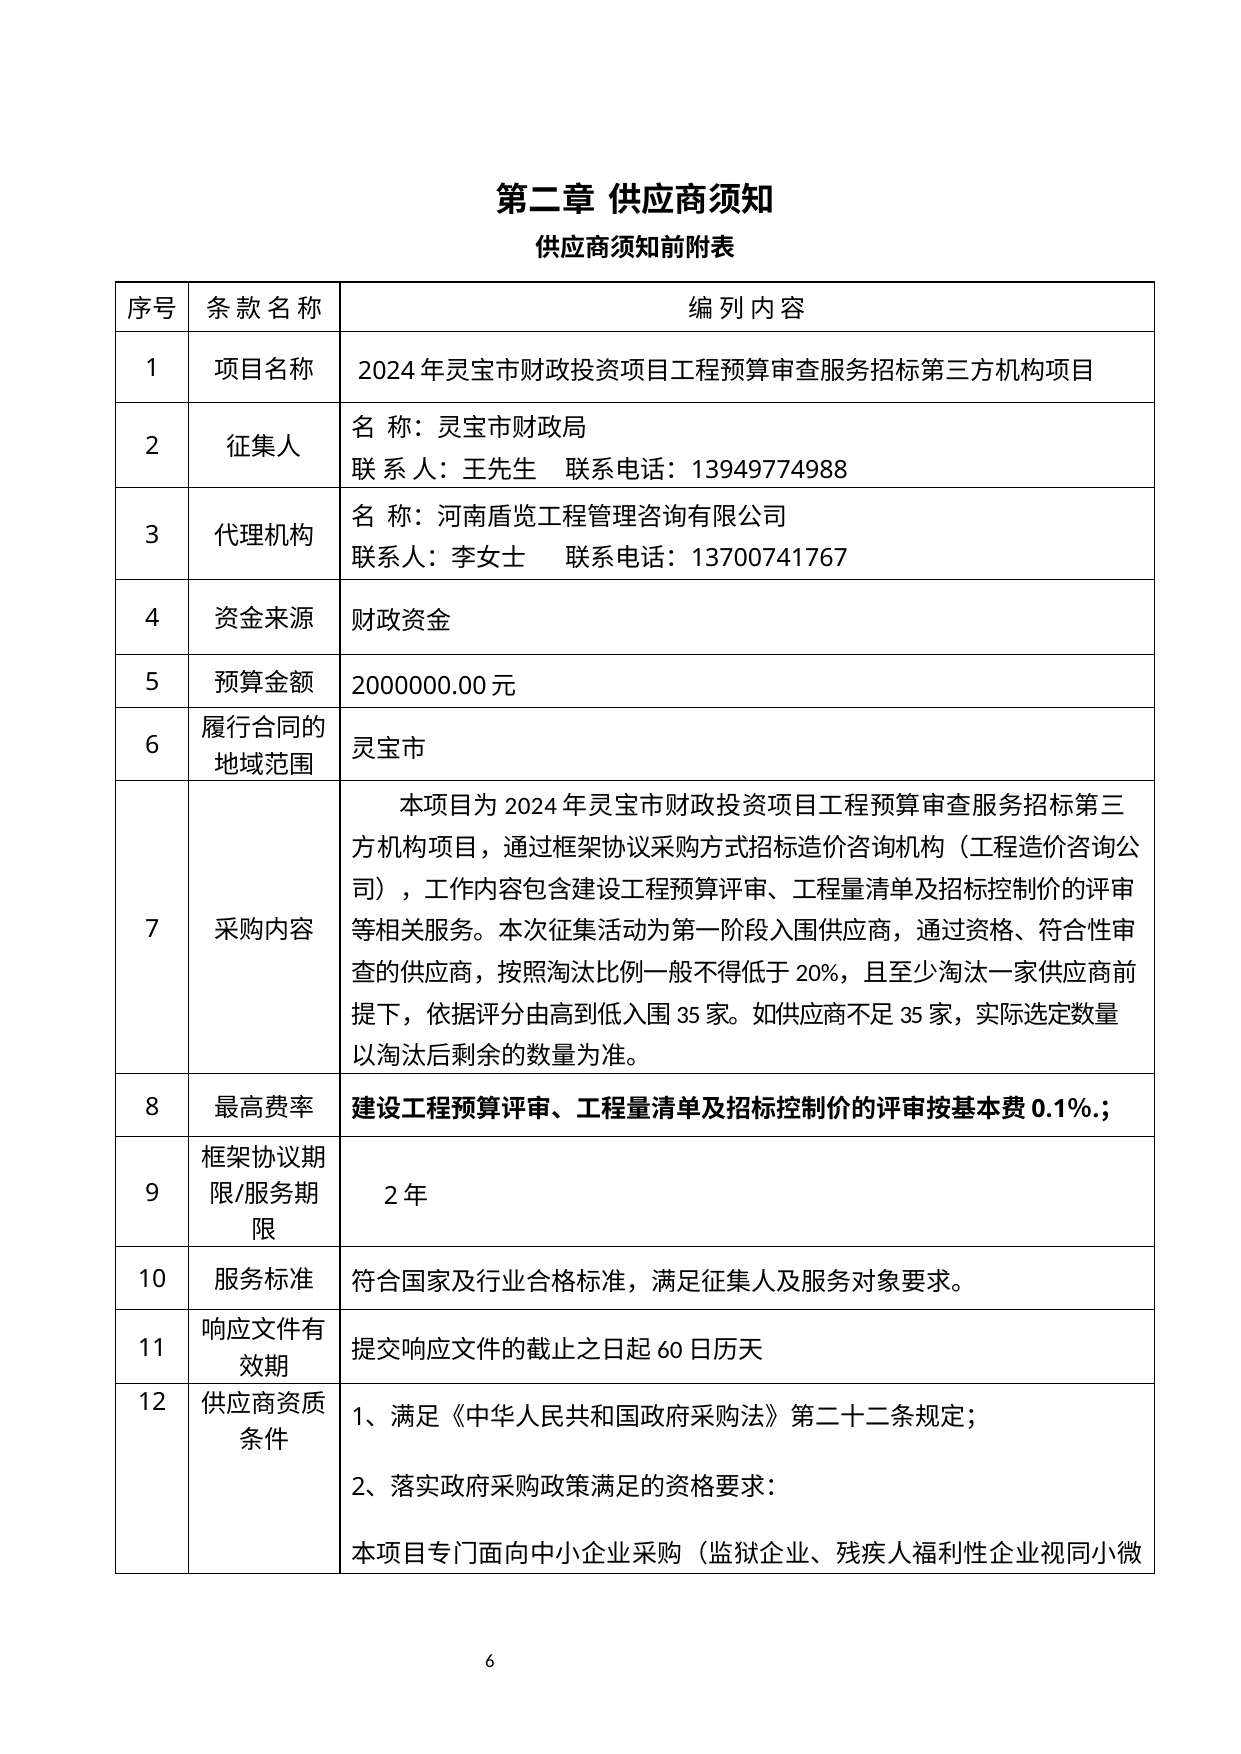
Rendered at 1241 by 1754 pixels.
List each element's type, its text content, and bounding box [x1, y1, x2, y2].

table_cell 本项目为 2024年灵宝市财政投资项目工程预算审查服务招标第三方机构项目，通过框架协议采购方式招标造价咨询机构（工程造价咨询公司），工作内容包含建设工程预算评审、工程量清单及招标控制价的评审等相关服务。本次征集活动为第一阶段入围供应商，通过资格、符合性审查的供应商，按照淘汰比例一般不得低于 20%，且至少淘汰一家供应商前提下，依据评分由高到低入围35家。如供应商不足35家，实际选定数量以淘汰后剩余的数量为准。 [341, 781, 1154, 1073]
title 供应商须知 [148, 173, 1122, 221]
table_cell 采购内容 [189, 781, 339, 1073]
table_cell 符合国家及行业合格标准，满足征集人及服务对象要求。 [341, 1247, 1154, 1309]
table_cell 名 称：灵宝市财政局 联 系 人：王先生 联系电话：13949774988 [341, 403, 1154, 487]
table_cell 2 [116, 403, 188, 487]
table_cell 履行合同的地域范围 [189, 708, 339, 780]
table_cell 2024年灵宝市财政投资项目工程预算审查服务招标第三方机构项目 [341, 332, 1154, 402]
table_cell 6 [116, 708, 188, 780]
table_cell 7 [116, 781, 188, 1073]
table_cell 名 称：河南盾览工程管理咨询有限公司 联系人：李女士 联系电话：13700741767 [341, 488, 1154, 579]
table_cell 框架协议期限/服务期限 [189, 1137, 339, 1246]
table_header 编 列 内 容 [341, 283, 1154, 331]
table_cell 提交响应文件的截止之日起 60 日历天 [341, 1310, 1154, 1382]
table_cell 2年 [341, 1137, 1154, 1246]
table_cell 9 [116, 1137, 188, 1246]
table_cell 最高费率 [189, 1074, 339, 1136]
table_cell 征集人 [189, 403, 339, 487]
table_cell 10 [116, 1247, 188, 1309]
table_cell 项目名称 [189, 332, 339, 402]
table_cell 建设工程预算评审、工程量清单及招标控制价的评审按基本费0.1％.； [341, 1074, 1154, 1136]
table_cell 灵宝市 [341, 708, 1154, 780]
table_cell 8 [116, 1074, 188, 1136]
table_cell 预算金额 [189, 655, 339, 707]
table_cell 5 [116, 655, 188, 707]
table_cell 财政资金 [341, 580, 1154, 654]
table_cell 2000000.00元 [341, 655, 1154, 707]
table_cell 供应商资质条件 [189, 1384, 339, 1572]
table_cell 代理机构 [189, 488, 339, 579]
table_cell 服务标准 [189, 1247, 339, 1309]
table_cell 12 [116, 1384, 188, 1572]
table_cell 3 [116, 488, 188, 579]
table_header 序号 [116, 283, 188, 331]
table_cell 11 [116, 1310, 188, 1382]
table_cell 响应文件有效期 [189, 1310, 339, 1382]
text 供应商须知前附表 [148, 227, 1122, 263]
table_header 条 款 名 称 [189, 283, 339, 331]
table_cell 资金来源 [189, 580, 339, 654]
table_cell 1 [116, 332, 188, 402]
table_cell 4 [116, 580, 188, 654]
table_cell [341, 1384, 1154, 1572]
